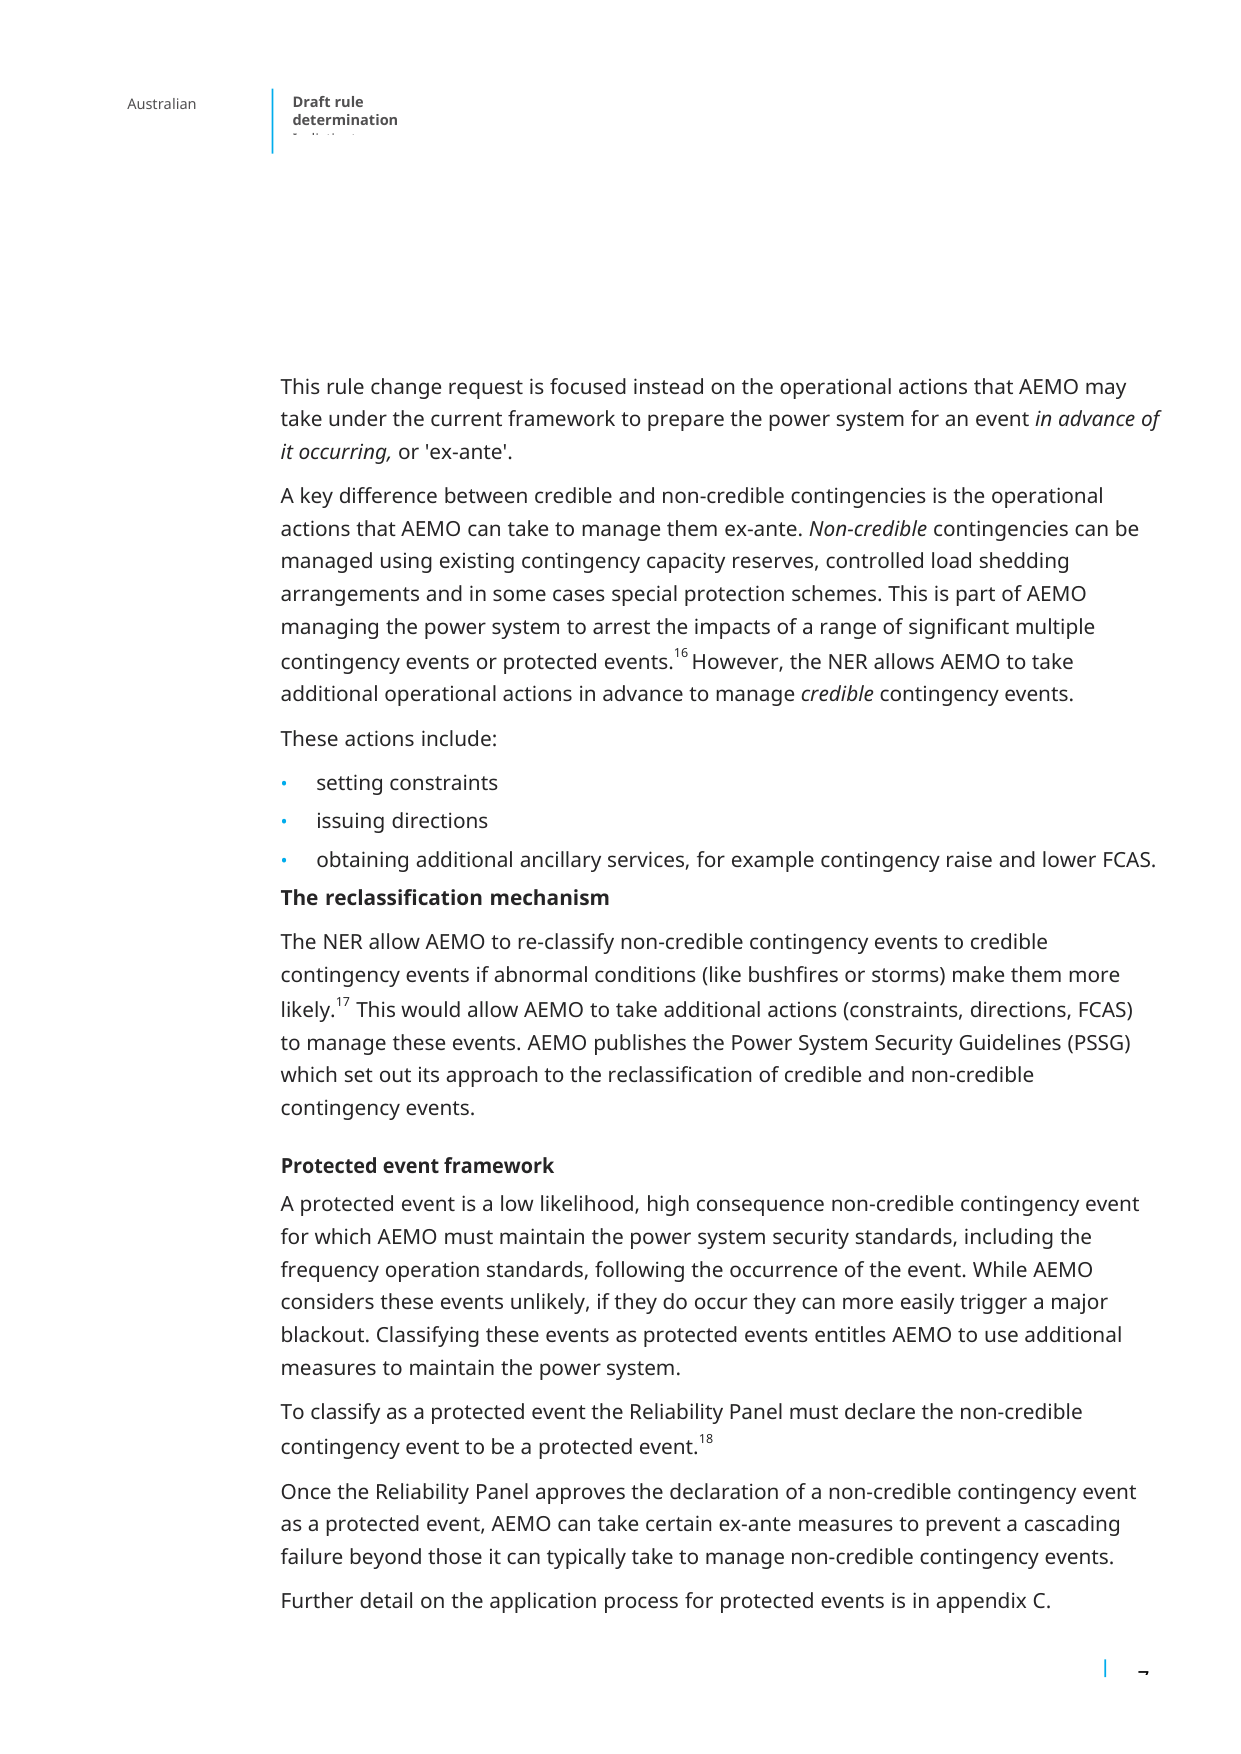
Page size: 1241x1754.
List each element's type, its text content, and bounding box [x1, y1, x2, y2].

text A key difference between credible and non-credible contingencies is the operational actions that AEMO can take to manage them ex-ante. Non-credible contingencies can be managed using existing contingency capacity reserves, controlled load shedding arrangements and in some cases special protection schemes. This is part of AEMO managing the power system to arrest the impacts of a range of significant multiple contingency events or protected events.16 However, the NER allows AEMO to take additional operational actions in advance to manage credible contingency events. [280, 481, 1149, 708]
text A protected event is a low likelihood, high consequence non-credible contingency event for which AEMO must maintain the power system security standards, including the frequency operation standards, following the occurrence of the event. While AEMO considers these events unlikely, if they do occur they can more easily trigger a major blackout. Classifying these events as protected events entitles AEMO to use additional measures to maintain the power system. [280, 1189, 1143, 1381]
list issuing directions [280, 807, 1163, 835]
text To classify as a protected event the Reliability Panel must declare the non-credible contingency event to be a protected event.18 [280, 1397, 1143, 1461]
subtitle Protected event framework [281, 1152, 1163, 1180]
text Once the Reliability Panel approves the declaration of a non-credible contingency event as a protected event, AEMO can take certain ex-ante measures to prevent a cascading failure beyond those it can typically take to manage non-credible contingency events. [280, 1477, 1143, 1571]
list setting constraints [280, 768, 1163, 797]
subtitle The reclassification mechanism [280, 883, 1163, 912]
text Further detail on the application process for protected events is in appendix C. [280, 1586, 1163, 1615]
text This rule change request is focused instead on the operational actions that AEMO may take under the current framework to prepare the power system for an event in advance of it occurring, or 'ex-ante'. [280, 372, 1163, 466]
text These actions include: [280, 724, 1163, 752]
list obtaining additional ancillary services, for example contingency raise and lower FCAS. [280, 845, 1163, 873]
text The NER allow AEMO to re-classify non-credible contingency events to credible contingency events if abnormal conditions (like bushfires or storms) make them more likely.17 This would allow AEMO to take additional actions (constraints, directions, FCAS) to manage these events. AEMO publishes the Power System Security Guidelines (PSSG) which set out its approach to the reclassification of credible and non-credible contingency events. [280, 927, 1134, 1121]
